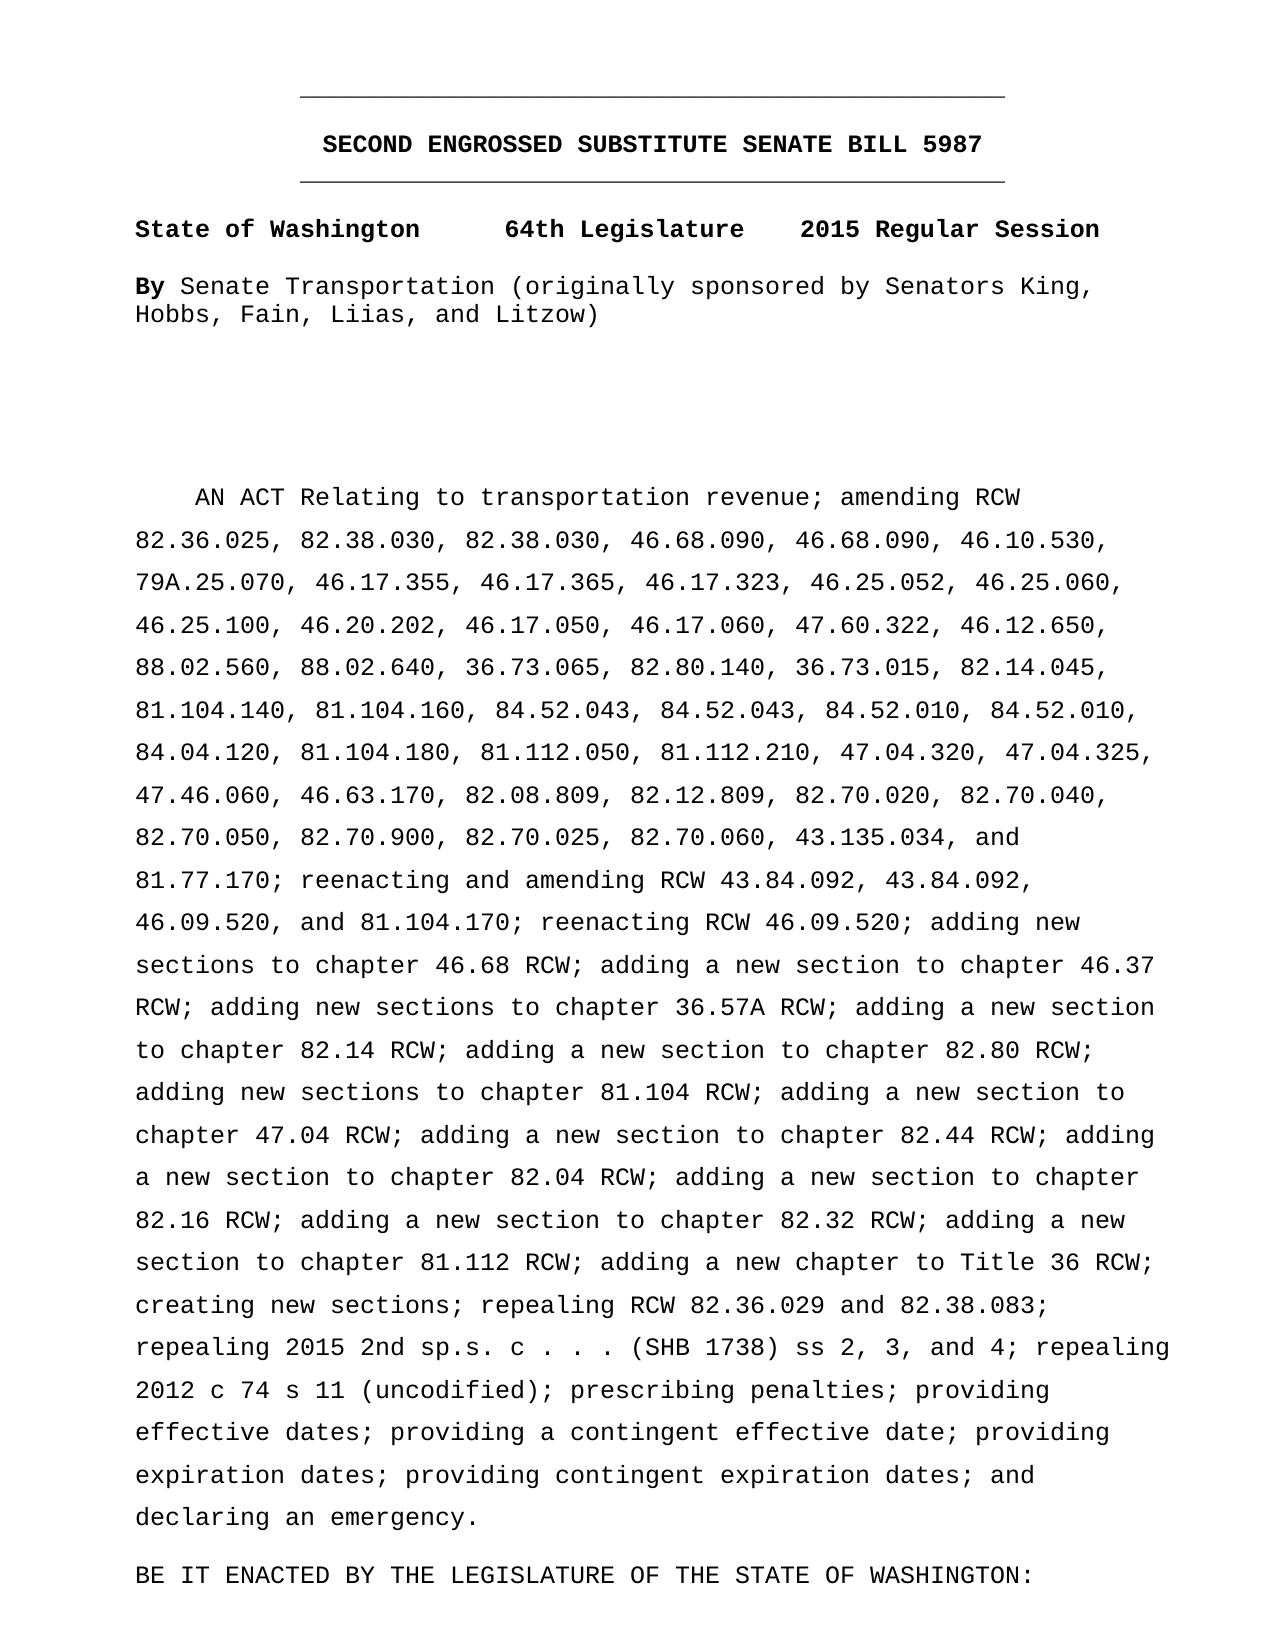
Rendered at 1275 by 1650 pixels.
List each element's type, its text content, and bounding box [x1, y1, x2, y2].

text AN ACT Relating to transportation revenue; amending RCW 82.36.025, 82.38.030, 82.38.030, 46.68.090, 46.68.090, 46.10.530, 79A.25.070, 46.17.355, 46.17.365, 46.17.323, 46.25.052, 46.25.060, 46.25.100, 46.20.202, 46.17.050, 46.17.060, 47.60.322, 46.12.650, 88.02.560, 88.02.640, 36.73.065, 82.80.140, 36.73.015, 82.14.045, 81.104.140, 81.104.160, 84.52.043, 84.52.043, 84.52.010, 84.52.010, 84.04.120, 81.104.180, 81.112.050, 81.112.210, 47.04.320, 47.04.325, 47.46.060, 46.63.170, 82.08.809, 82.12.809, 82.70.020, 82.70.040, 82.70.050, 82.70.900, 82.70.025, 82.70.060, 43.135.034, and 81.77.170; reenacting and amending RCW 43.84.092, 43.84.092, 46.09.520, and 81.104.170; reenacting RCW 46.09.520; adding new sections to chapter 46.68 RCW; adding a new section to chapter 46.37 RCW; adding new sections to chapter 36.57A RCW; adding a new section to chapter 82.14 RCW; adding a new section to chapter 82.80 RCW; adding new sections to chapter 81.104 RCW; adding a new section to chapter 47.04 RCW; adding a new section to chapter 82.44 RCW; adding a new section to chapter 82.04 RCW; adding a new section to chapter 82.16 RCW; adding a new section to chapter 82.32 RCW; adding a new section to chapter 81.112 RCW; adding a new chapter to Title 36 RCW; creating new sections; repealing RCW 82.36.029 and 82.38.083; repealing 2015 2nd sp.s. c . . . (SHB 1738) ss 2, 3, and 4; repealing 2012 c 74 s 11 (uncodified); prescribing penalties; providing effective dates; providing a contingent effective date; providing expiration dates; providing contingent expiration dates; and declaring an emergency. [135, 472, 1170, 1534]
text BE IT ENACTED BY THE LEGISLATURE OF THE STATE OF WASHINGTON: [135, 1562, 1170, 1591]
text By Senate Transportation (originally sponsored by Senators King, Hobbs, Fain, Liias, and Litzow) [135, 273, 1170, 330]
text State of Washington 64th Legislature 2015 Regular Session [135, 217, 1170, 245]
text _______________________________________________ [135, 160, 1170, 188]
text _______________________________________________ [135, 75, 1170, 103]
text SECOND ENGROSSED SUBSTITUTE SENATE BILL 5987 [135, 132, 1170, 160]
